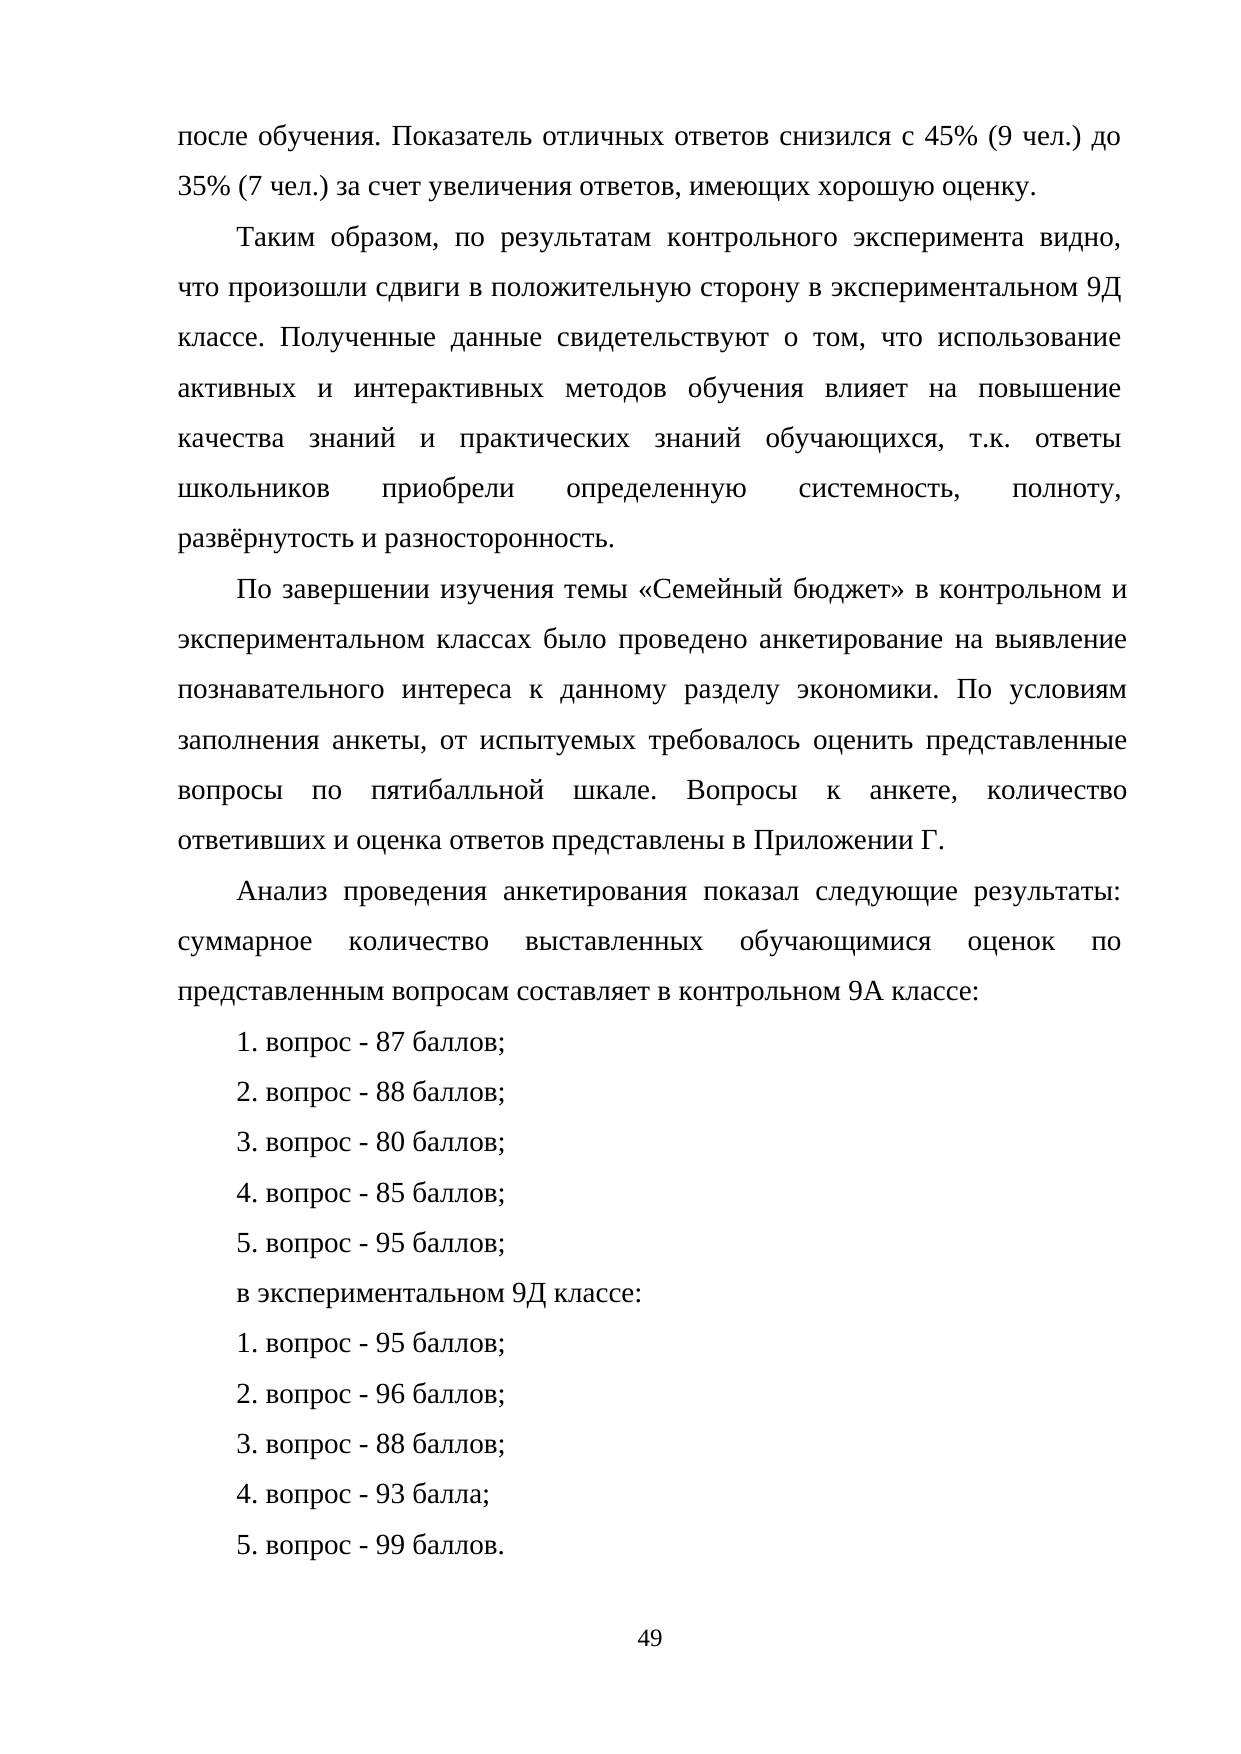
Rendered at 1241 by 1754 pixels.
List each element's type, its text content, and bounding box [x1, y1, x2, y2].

text 3. вопрос - 80 баллов; [177, 1124, 1122, 1158]
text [177, 118, 1122, 202]
text По завершении изучения темы «Семейный бюджет» в контрольном и экспериментальном классах было проведено анкетирование на выявление познавательного интереса к данному разделу экономики. По условиям заполнения анкеты, от испытуемых требовалось оценить представленные вопросы по пятибалльной шкале. Вопросы к анкете, количество ответивших и оценка ответов представлены в Приложении Г. [177, 571, 1128, 856]
text Анализ проведения анкетирования показал следующие результаты: суммарное количество выставленных обучающимися оценок по представленным вопросам составляет в контрольном 9А классе: [177, 873, 1122, 1007]
text 2. вопрос - 88 баллов; [177, 1074, 1122, 1108]
text в экспериментальном 9Д классе: [177, 1275, 1122, 1309]
text 5. вопрос - 95 баллов; [177, 1225, 1122, 1258]
text 1. вопрос - 95 баллов; [177, 1326, 1122, 1359]
text 4. вопрос - 93 балла; [177, 1477, 1122, 1510]
text 1. вопрос - 87 баллов; [177, 1024, 1122, 1057]
text 3. вопрос - 88 баллов; [177, 1426, 1122, 1460]
text 5. вопрос - 99 баллов. [177, 1527, 1122, 1560]
text 2. вопрос - 96 баллов; [177, 1376, 1122, 1409]
text 4. вопрос - 85 баллов; [177, 1175, 1122, 1208]
text Таким образом, по результатам контрольного эксперимента видно, что произошли сдвиги в положительную сторону в экспериментальном 9Д классе. Полученные данные свидетельствуют о том, что использование активных и интерактивных методов обучения влияет на повышение качества знаний и практических знаний обучающихся, т.к. ответы школьников приобрели определенную системность, полноту, развёрнутость и разносторонность. [177, 219, 1122, 554]
